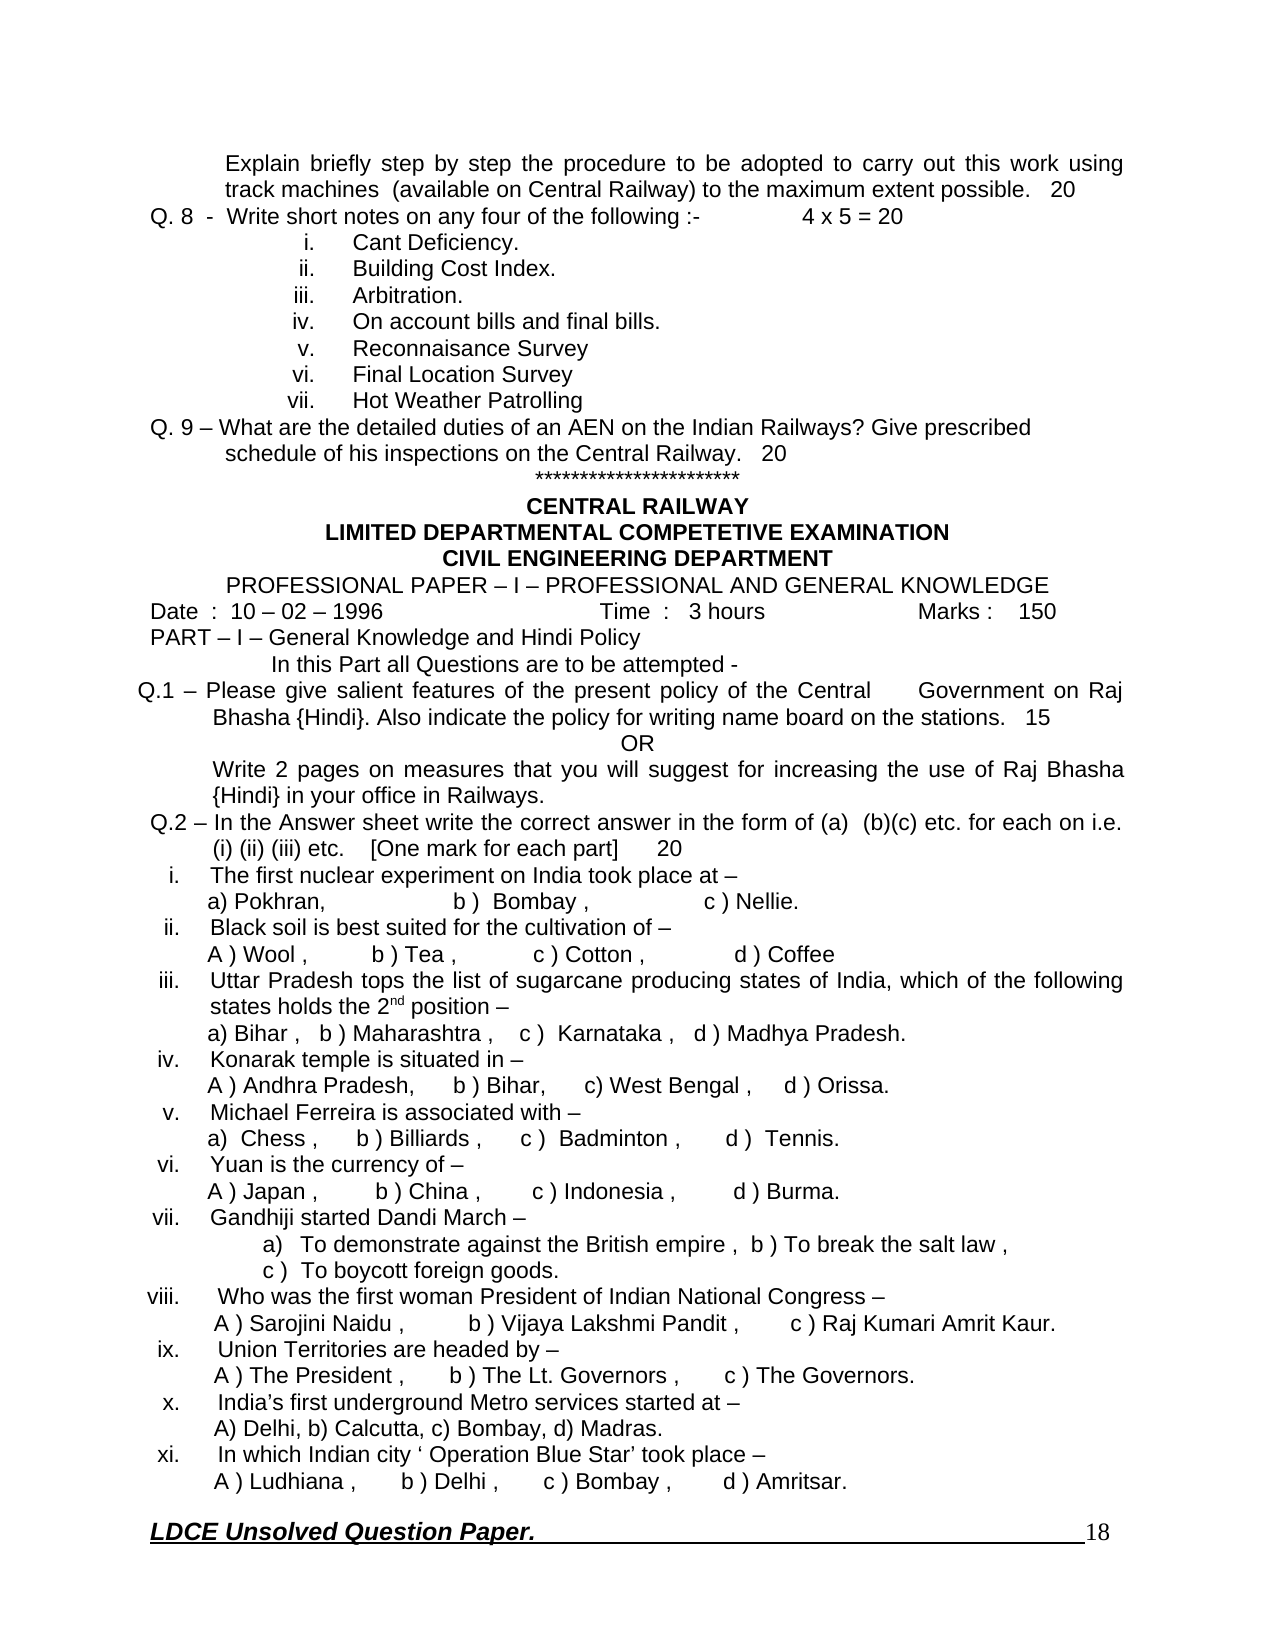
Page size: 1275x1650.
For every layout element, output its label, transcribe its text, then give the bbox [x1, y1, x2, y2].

list Who was the first woman President of Indian National Congress – [180, 1283, 1125, 1309]
text LIMITED DEPARTMENTAL COMPETETIVE EXAMINATION [150, 519, 1125, 545]
text CENTRAL RAILWAY [150, 493, 1125, 519]
list Konarak temple is situated in – [180, 1046, 1125, 1072]
text Q.2 – In the Answer sheet write the correct answer in the form of (a) (b)(c) etc. for each on i.e. (i) (ii) (iii) etc. [One mark for each part] 20 [150, 809, 1125, 862]
list Yuan is the currency of – [180, 1151, 1125, 1178]
list Union Territories are headed by – [180, 1336, 1125, 1362]
text Q.1 – Please give salient features of the present policy of the Central Government on Raj Bhasha {Hindi}. Also indicate the policy for writing name board on the stations. 15 [137, 677, 1125, 730]
list Uttar Pradesh tops the list of sugarcane producing states of India, which of the following states holds the 2nd position – [180, 967, 1125, 1020]
list Cant Deficiency. [315, 229, 1125, 255]
list Reconnaisance Survey [315, 334, 1125, 361]
text Q. 9 – What are the detailed duties of an AEN on the Indian Railways? Give prescribed schedule of his inspections on the Central Railway. 20 [150, 413, 1125, 466]
text PROFESSIONAL PAPER – I – PROFESSIONAL AND GENERAL KNOWLEDGE [150, 572, 1125, 598]
text A ) Wool , b ) Tea , c ) Cotton , d ) Coffee [150, 941, 1125, 967]
text Q. 8 - Write short notes on any four of the following :- 4 x 5 = 20 [150, 203, 1125, 229]
text A ) Japan , b ) China , c ) Indonesia , d ) Burma. [150, 1178, 1125, 1204]
text Write 2 pages on measures that you will suggest for increasing the use of Raj Bhasha {Hindi} in your office in Railways. [212, 756, 1125, 809]
text a) Bihar , b ) Maharashtra , c ) Karnataka , d ) Madhya Pradesh. [150, 1020, 1125, 1046]
list India’s first underground Metro services started at – [180, 1389, 1125, 1415]
list Black soil is best suited for the cultivation of – [180, 914, 1125, 941]
list Michael Ferreira is associated with – [180, 1099, 1125, 1125]
text *********************** [150, 466, 1125, 493]
text A ) Sarojini Naidu , b ) Vijaya Lakshmi Pandit , c ) Raj Kumari Amrit Kaur. [150, 1309, 1125, 1336]
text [150, 150, 1125, 203]
list Building Cost Index. [315, 255, 1125, 282]
text In this Part all Questions are to be attempted - [150, 651, 1125, 677]
text a) Chess , b ) Billiards , c ) Badminton , d ) Tennis. [150, 1125, 1125, 1151]
text A) Delhi, b) Calcutta, c) Bombay, d) Madras. [150, 1415, 1125, 1441]
text OR [150, 730, 1125, 756]
text A ) Andhra Pradesh, b ) Bihar, c) West Bengal , d ) Orissa. [150, 1072, 1125, 1099]
text c ) To boycott foreign goods. [262, 1257, 1125, 1283]
list In which Indian city ‘ Operation Blue Star’ took place – [180, 1441, 1125, 1468]
text a) Pokhran, b ) Bombay , c ) Nellie. [150, 888, 1125, 914]
list Hot Weather Patrolling [315, 387, 1125, 413]
text A ) Ludhiana , b ) Delhi , c ) Bombay , d ) Amritsar. [150, 1468, 1125, 1494]
text CIVIL ENGINEERING DEPARTMENT [150, 545, 1125, 572]
list To demonstrate against the British empire , b ) To break the salt law , [262, 1231, 1125, 1257]
text A ) The President , b ) The Lt. Governors , c ) The Governors. [150, 1362, 1125, 1389]
list Gandhiji started Dandi March – [180, 1204, 1125, 1231]
list Final Location Survey [315, 361, 1125, 387]
list Arbitration. [315, 282, 1125, 308]
text Date : 10 – 02 – 1996 Time : 3 hours Marks : 150 [150, 598, 1125, 624]
text PART – I – General Knowledge and Hindi Policy [150, 624, 1125, 651]
list On account bills and final bills. [315, 308, 1125, 334]
list The first nuclear experiment on India took place at – [180, 862, 1125, 888]
